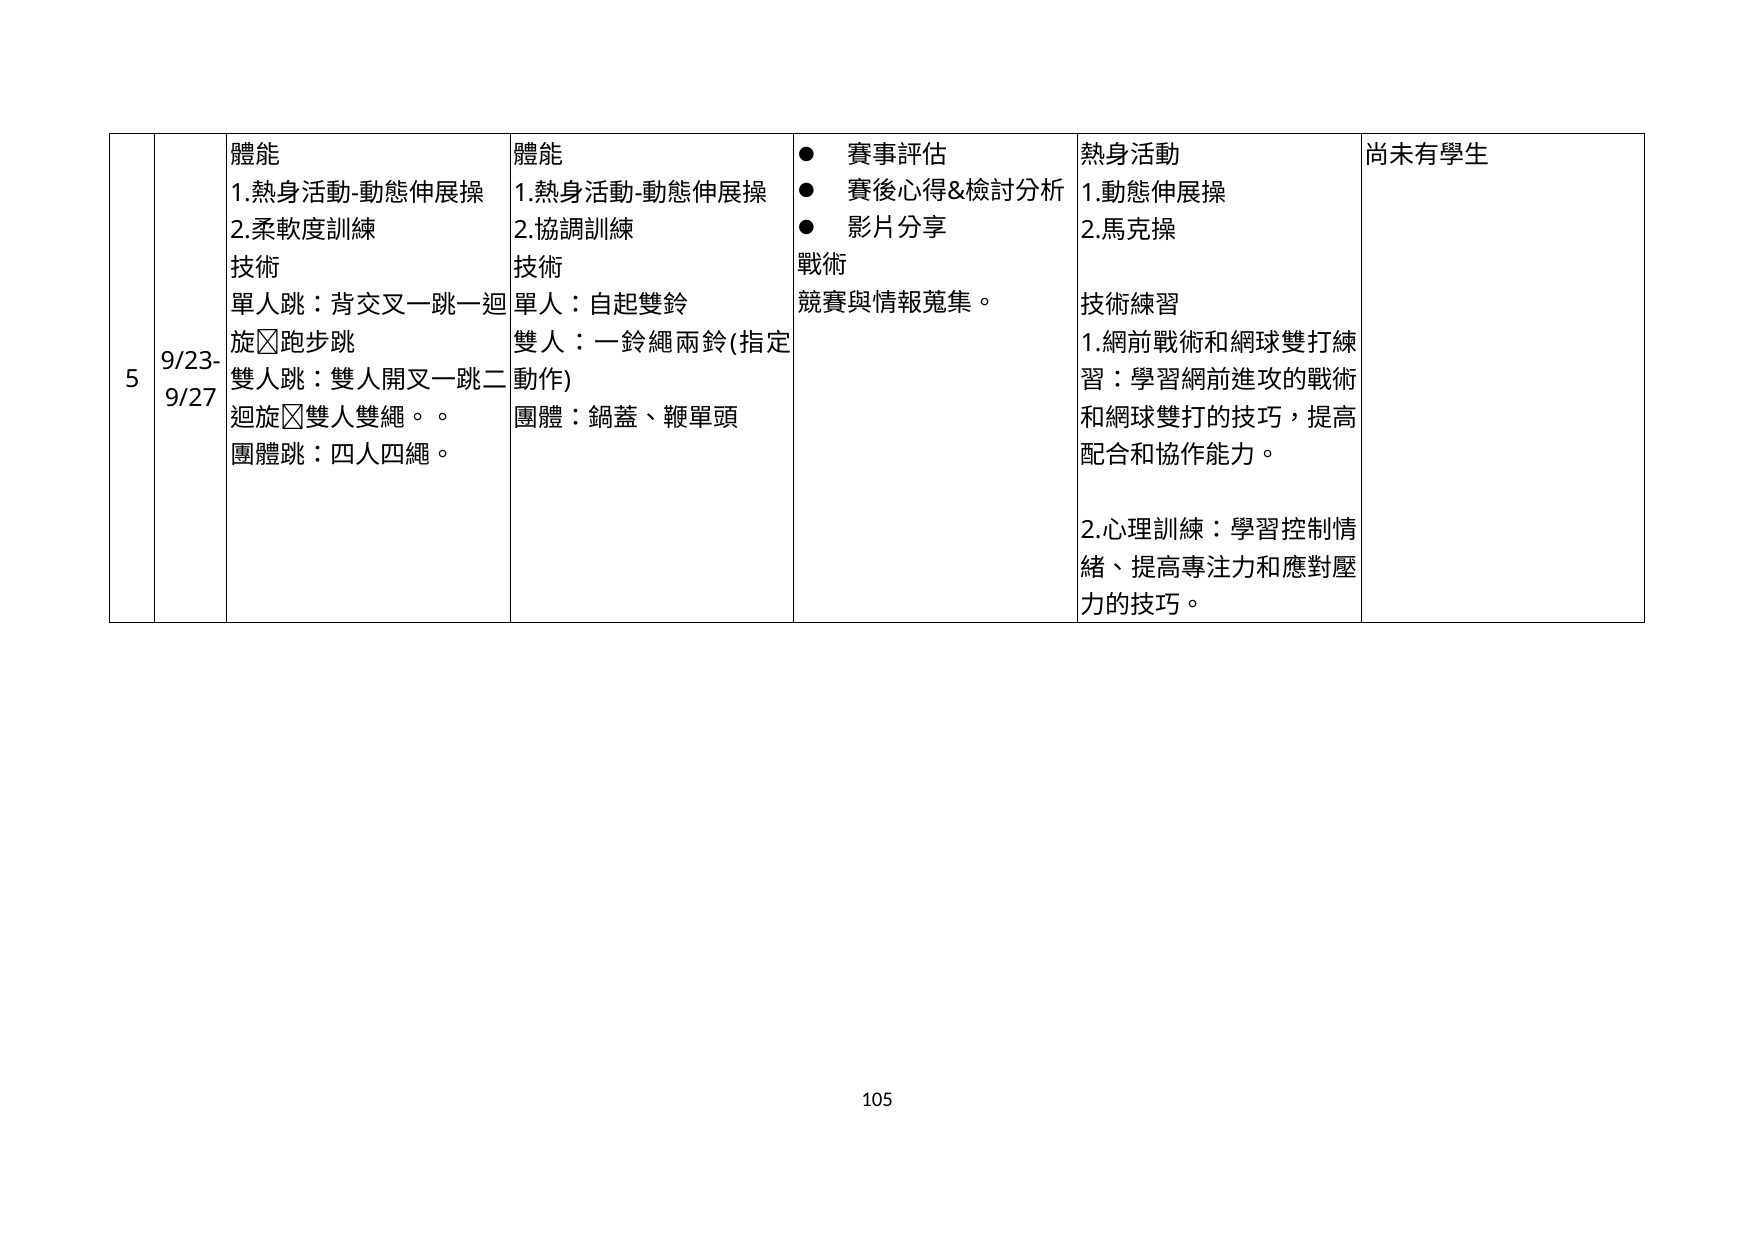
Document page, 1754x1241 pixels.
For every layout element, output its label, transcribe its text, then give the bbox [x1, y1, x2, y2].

table_cell 熱身活動 1.動態伸展操 2.馬克操 技術練習 1.網前戰術和網球雙打練習：學習網前進攻的戰術和網球雙打的技巧，提高配合和協作能力。 2.心理訓練：學習控制情緒、提高專注力和應對壓力的技巧。 [1078, 134, 1361, 622]
table_cell 體能 1.熱身活動-動態伸展操 2.柔軟度訓練 技術 單人跳：背交叉一跳一迴旋跑步跳 雙人跳：雙人開叉一跳二迴旋雙人雙繩。。 團體跳：四人四繩。 [227, 134, 510, 622]
table_cell 尚未有學生 [1362, 134, 1644, 622]
table_cell 9/23-9/27 [155, 134, 226, 622]
table_cell 5 [110, 134, 154, 622]
table_cell 賽事評估 賽後心得&檢討分析 影片分享 戰術 競賽與情報蒐集。 [794, 134, 1077, 622]
table_cell 體能 1.熱身活動-動態伸展操 2.協調訓練 技術 單人：自起雙鈴 雙人：一鈴繩兩鈴(指定動作) 團體：鍋蓋、鞭單頭 [511, 134, 793, 622]
